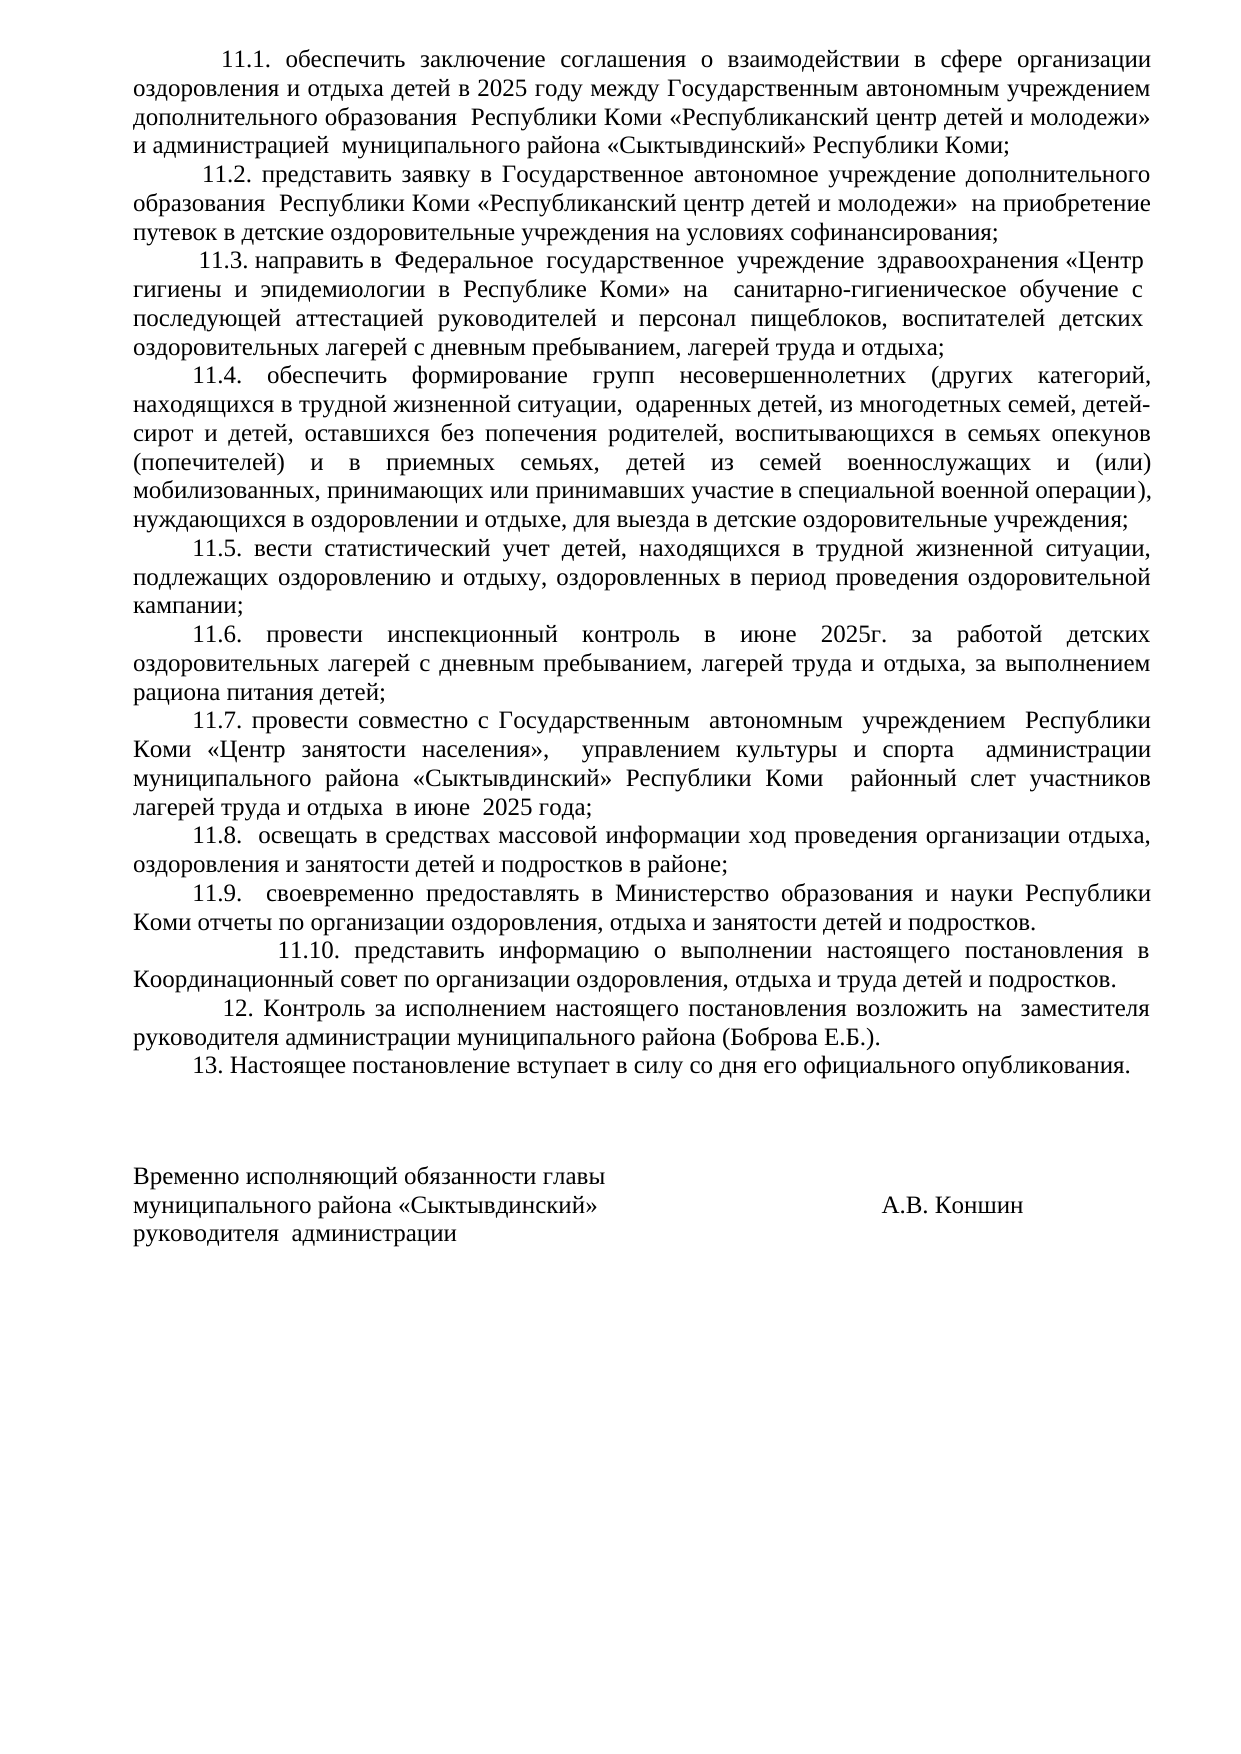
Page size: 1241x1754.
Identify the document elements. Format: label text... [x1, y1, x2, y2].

text 12. Контроль за исполнением настоящего постановления возложить на заместителя руководителя администрации муниципального района (Боброва Е.Б.). [133, 993, 1152, 1051]
text 11.9. своевременно предоставлять в Министерство образования и науки Республики Коми отчеты по организации оздоровления, отдыха и занятости детей и подростков. [133, 878, 1152, 936]
text 11.5. вести статистический учет детей, находящихся в трудной жизненной ситуации, подлежащих оздоровлению и отдыху, оздоровленных в период проведения оздоровительной кампании; [133, 533, 1152, 619]
text 11.7. провести совместно с Государственным автономным учреждением Республики Коми «Центр занятости населения», управлением культуры и спорта администрации муниципального района «Сыктывдинский» Республики Коми районный слет участников лагерей труда и отдыха в июне 2025 года; [133, 706, 1152, 821]
text 11.4. обеспечить формирование групп несовершеннолетних (других категорий, находящихся в трудной жизненной ситуации, одаренных детей, из многодетных семей, детей-сирот и детей, оставшихся без попечения родителей, воспитывающихся в семьях опекунов (попечителей) и в приемных семьях, детей из семей военнослужащих и (или) мобилизованных, принимающих или принимавших участие в специальной военной операции), нуждающихся в оздоровлении и отдыхе, для выезда в детские оздоровительные учреждения; [133, 361, 1152, 533]
text 11.6. провести инспекционный контроль в июне 2025г. за работой детских оздоровительных лагерей с дневным пребыванием, лагерей труда и отдыха, за выполнением рациона питания детей; [133, 619, 1152, 706]
text Временно исполняющий обязанности главы [133, 1161, 1152, 1190]
text 11.10. представить информацию о выполнении настоящего постановления в Координационный совет по организации оздоровления, отдыха и труда детей и подростков. [133, 936, 1152, 993]
text 13. Настоящее постановление вступает в силу со дня его официального опубликования. [133, 1051, 1152, 1079]
text 11.8. освещать в средствах массовой информации ход проведения организации отдыха, оздоровления и занятости детей и подростков в районе; [133, 821, 1152, 878]
text 11.1. обеспечить заключение соглашения о взаимодействии в сфере организации оздоровления и отдыха детей в 2025 году между Государственным автономным учреждением дополнительного образования Республики Коми «Республиканский центр детей и молодежи» и администрацией муниципального района «Сыктывдинский» Республики Коми; [133, 44, 1152, 159]
text 11.3. направить в Федеральное государственное учреждение здравоохранения «Центр гигиены и эпидемиологии в Республике Коми» на санитарно-гигиеническое обучение с последующей аттестацией руководителей и персонал пищеблоков, воспитателей детских оздоровительных лагерей с дневным пребыванием, лагерей труда и отдыха; [133, 246, 1144, 361]
text муниципального района «Сыктывдинский» А.В. Коншин [133, 1190, 1152, 1218]
text руководителя администрации [133, 1218, 1152, 1247]
text 11.2. представить заявку в Государственное автономное учреждение дополнительного образования Республики Коми «Республиканский центр детей и молодежи» на приобретение путевок в детские оздоровительные учреждения на условиях софинансирования; [133, 159, 1152, 246]
